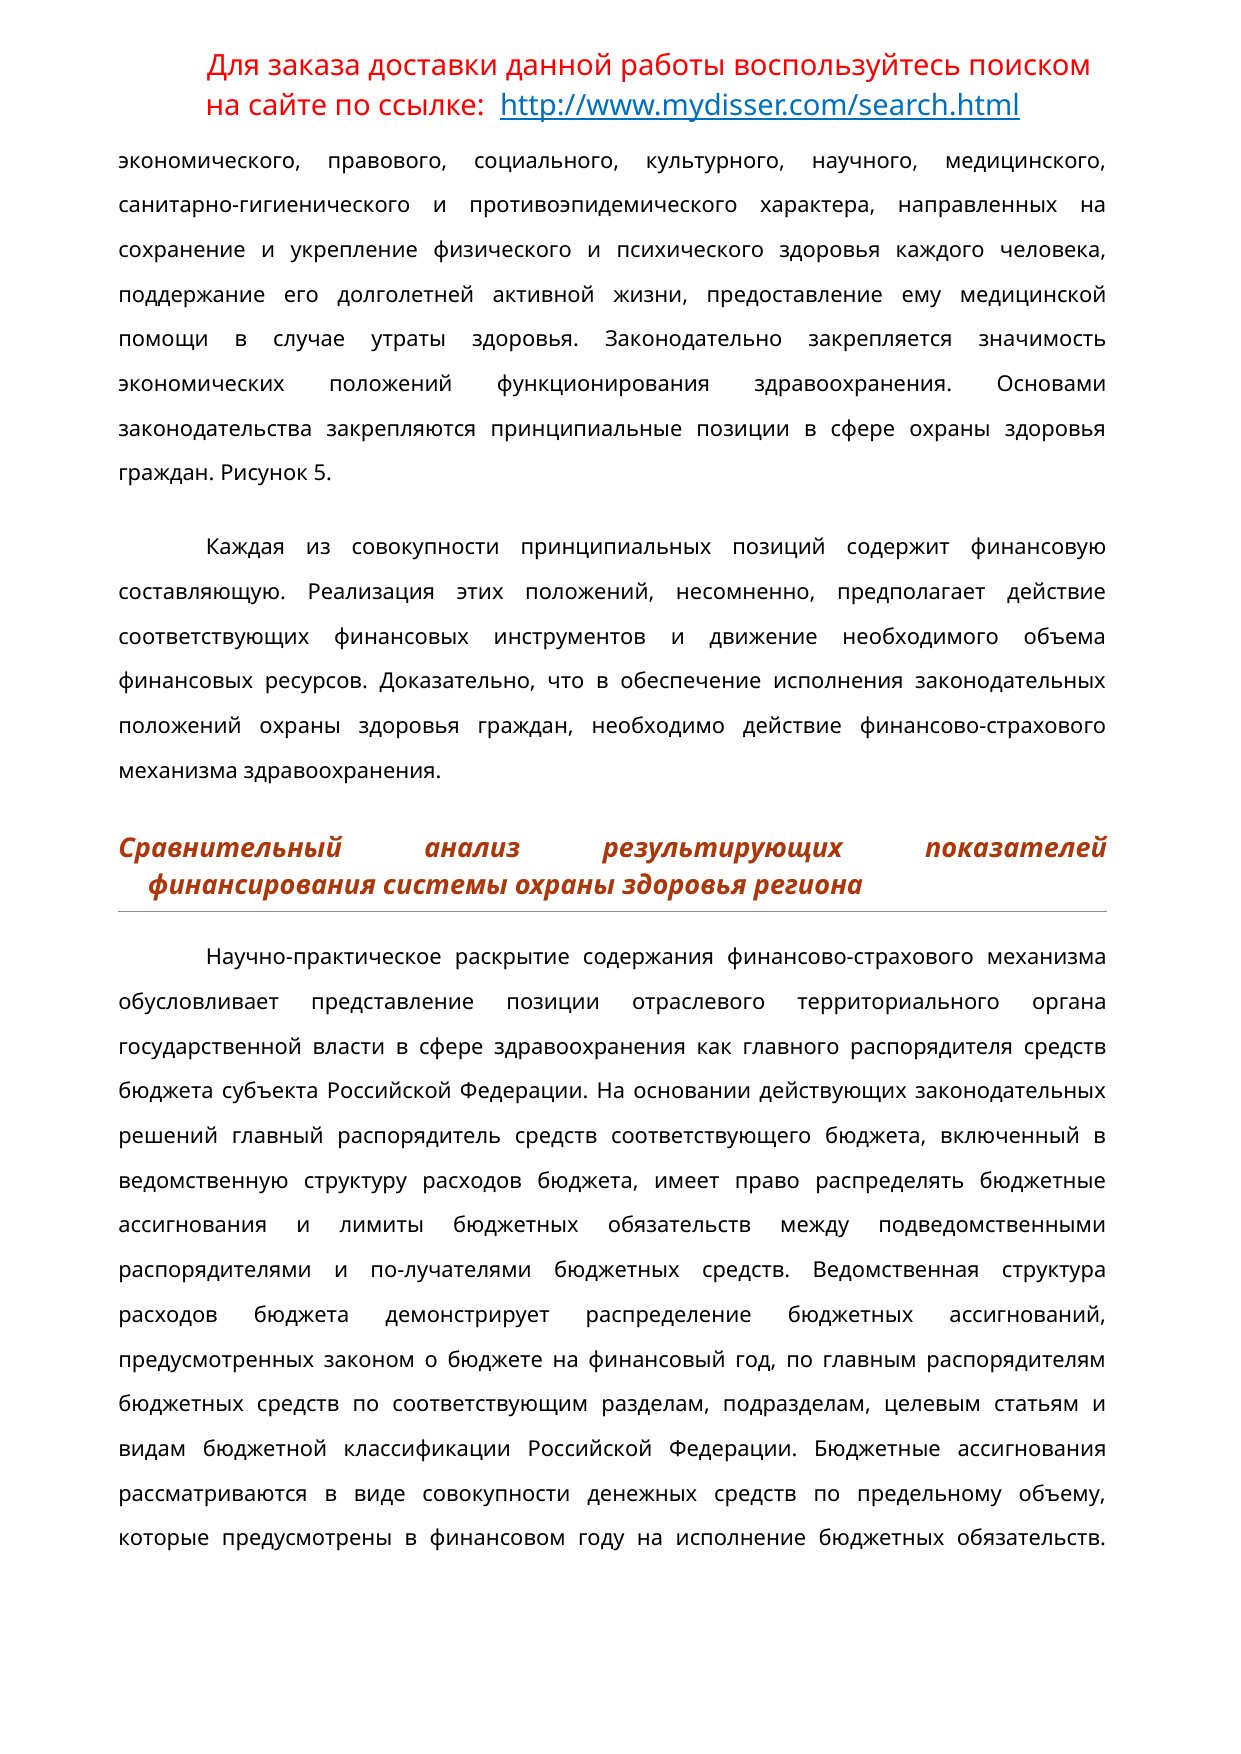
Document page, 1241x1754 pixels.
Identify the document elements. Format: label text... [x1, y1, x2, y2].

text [118, 941, 1107, 1552]
subtitle Сравнительный анализ результирующих показателей финансирования системы охраны здоровья региона [118, 828, 1107, 911]
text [118, 144, 1107, 487]
text Каждая из совокупности принципиальных позиций содержит финансовую составляющую. Реализация этих положений, несомненно, предполагает действие соответствующих финансовых инструментов и движение необходимого объема финансовых ресурсов. Доказательно, что в обеспечение исполнения законодательных положений охраны здоровья граждан, необходимо действие финансово-страхового механизма здравоохранения. [118, 531, 1107, 784]
